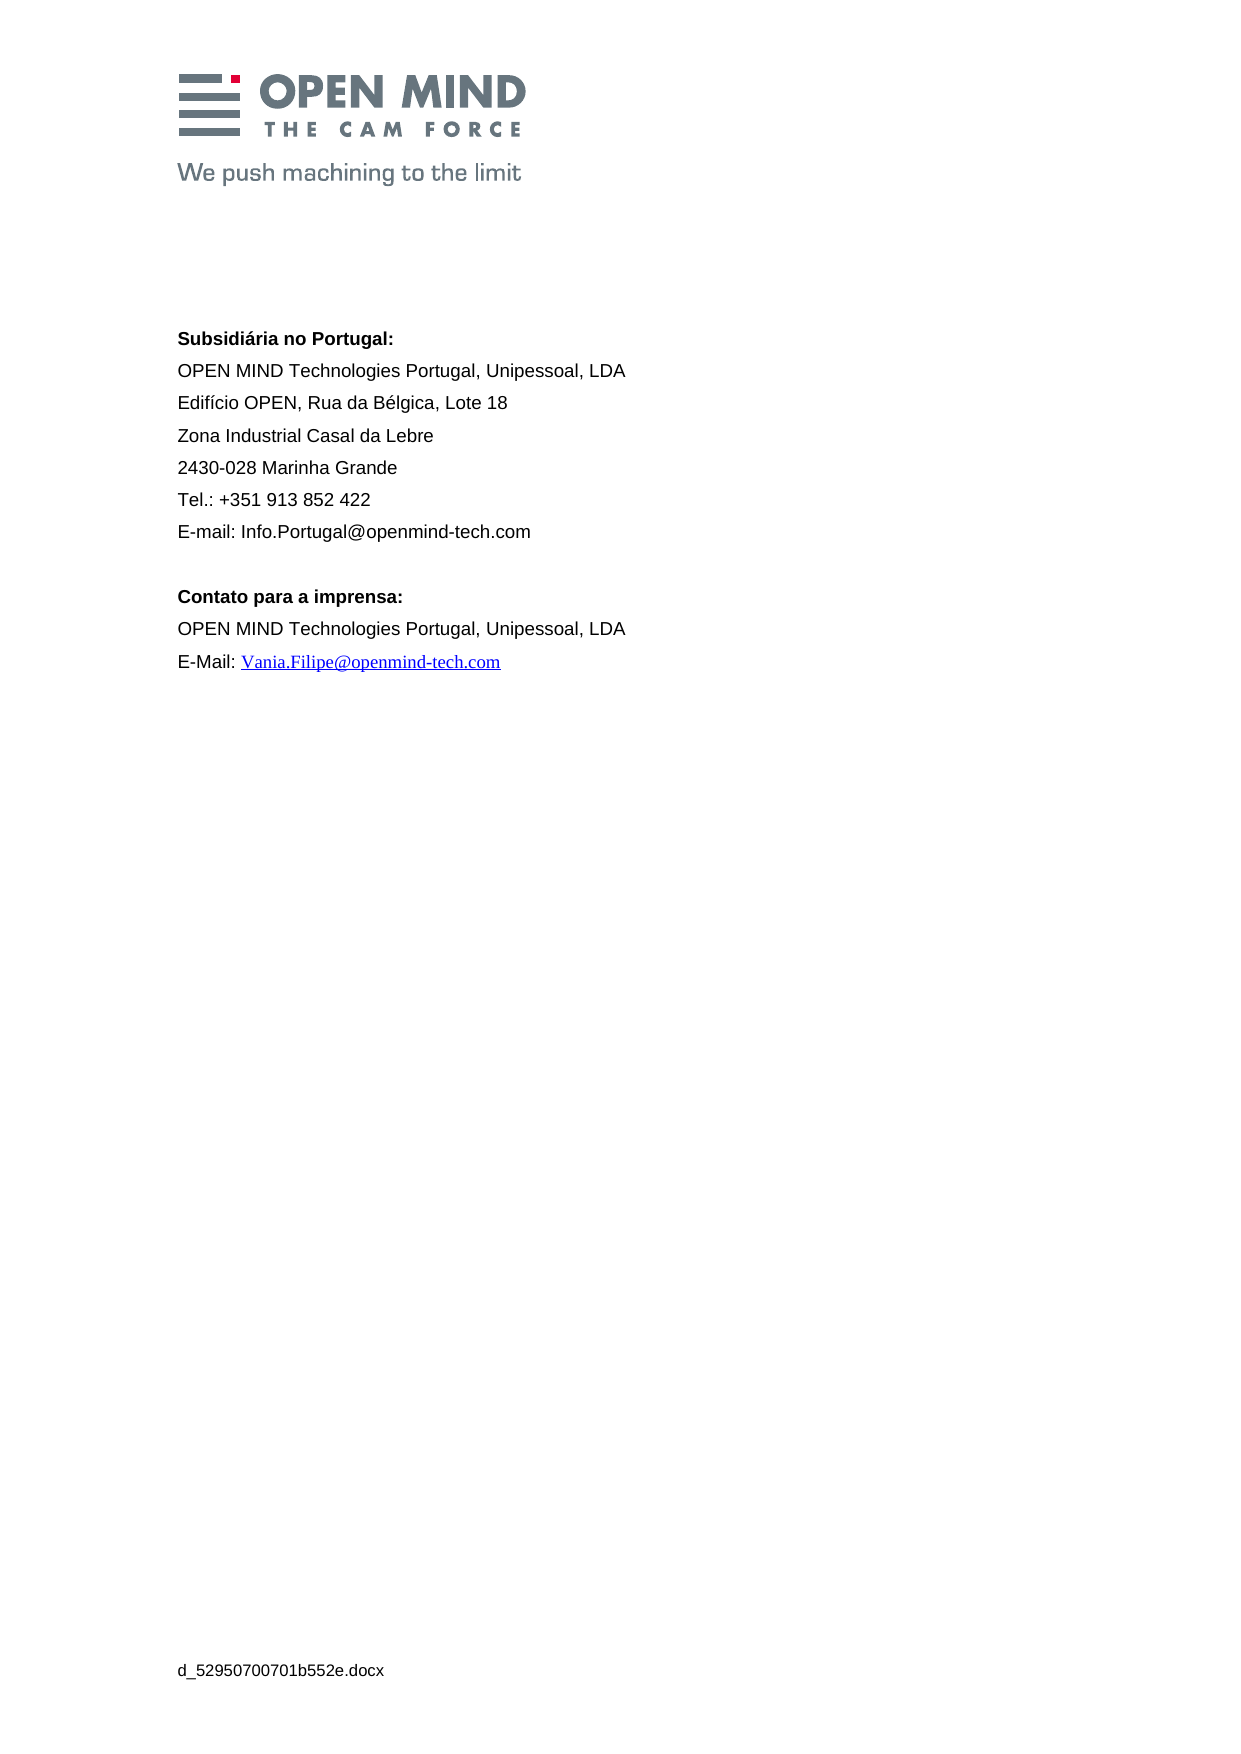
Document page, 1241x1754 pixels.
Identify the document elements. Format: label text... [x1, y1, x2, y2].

text Subsidiária no Portugal: [177, 328, 886, 349]
text Zona Industrial Casal da Lebre [177, 424, 886, 446]
text 2430-028 Marinha Grande [177, 457, 886, 478]
text Tel.: +351 913 852 422 [177, 489, 886, 511]
text OPEN MIND Technologies Portugal, Unipessoal, LDA [177, 618, 886, 640]
text OPEN MIND Technologies Portugal, Unipessoal, LDA [177, 360, 886, 381]
text Edifício OPEN, Rua da Bélgica, Lote 18 [177, 392, 886, 414]
text E-Mail: Vania.Filipe@openmind-tech.com [177, 651, 886, 672]
text Contato para a imprensa: [177, 586, 886, 607]
text E-mail: Info.Portugal@openmind-tech.com [177, 521, 886, 543]
